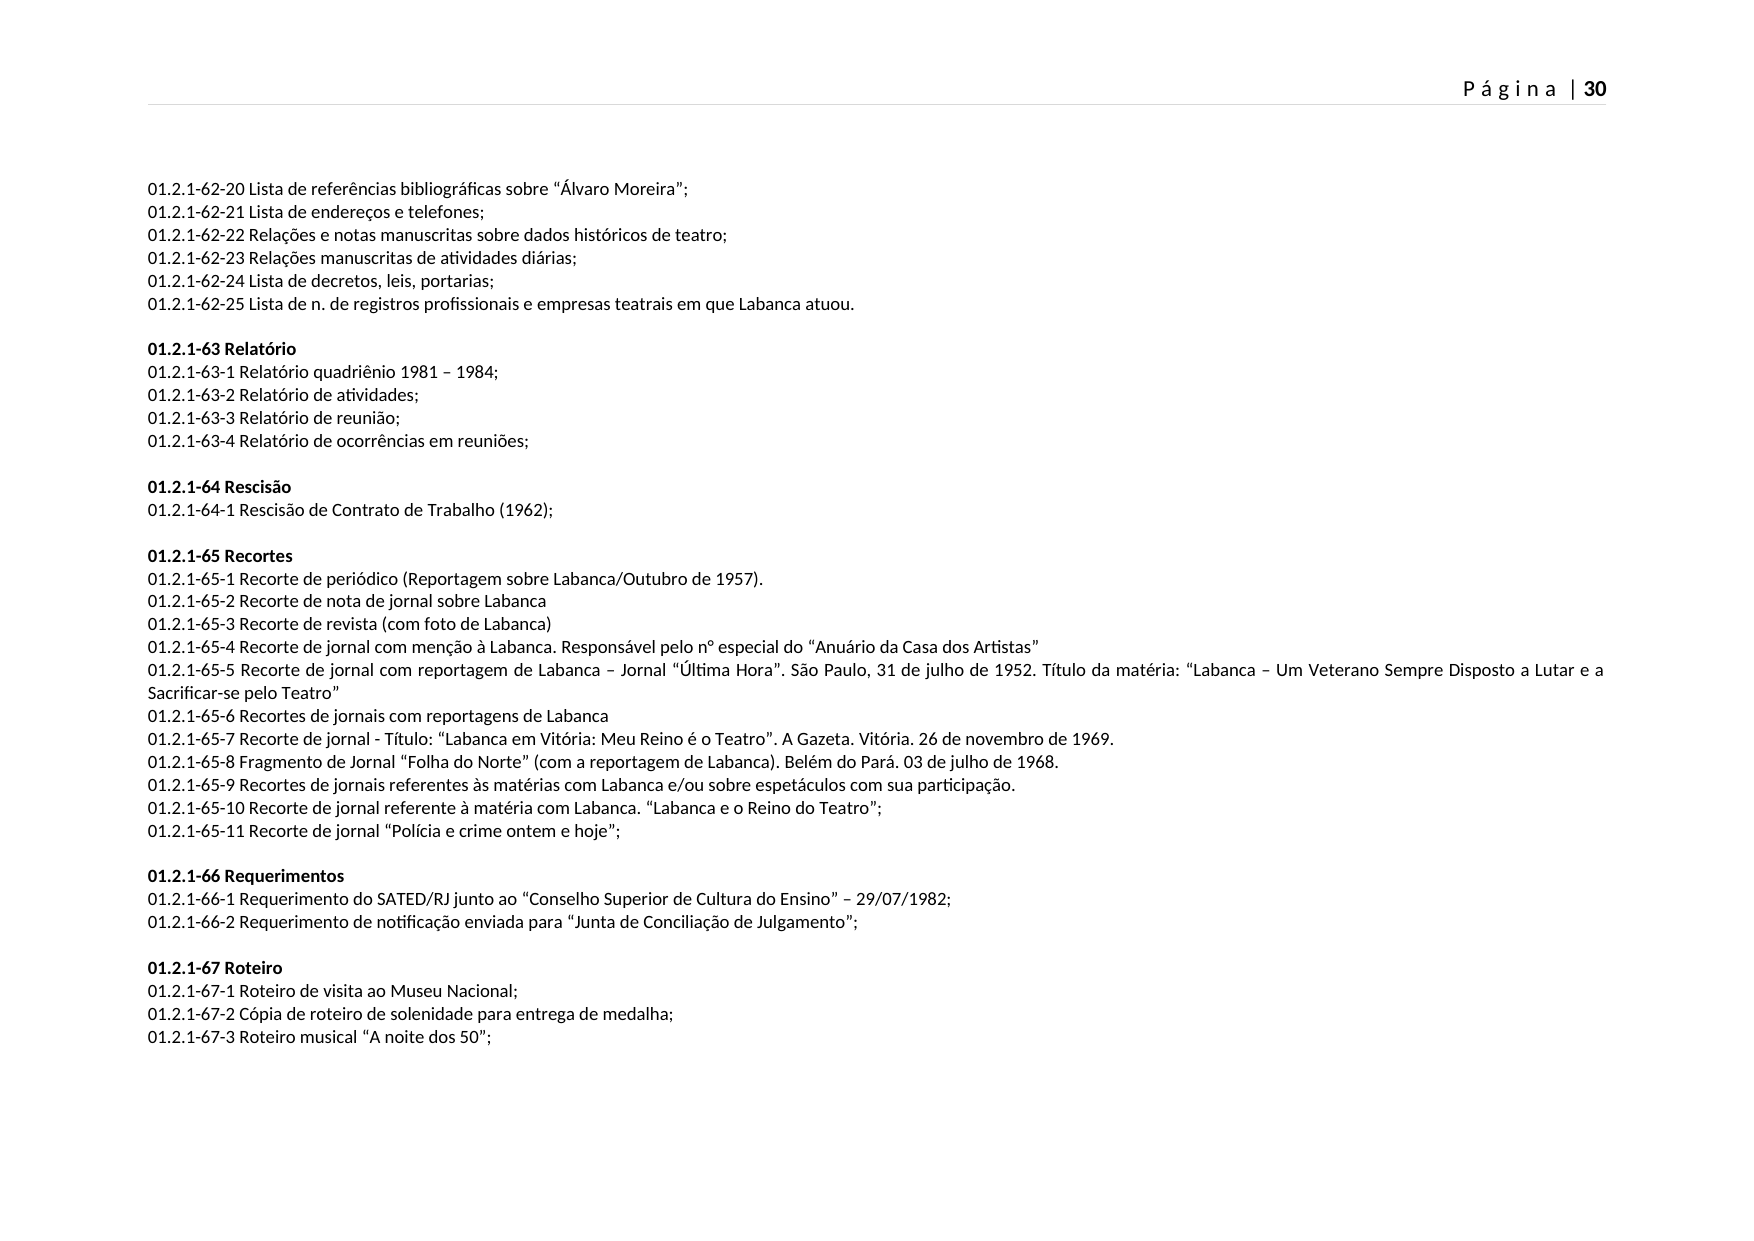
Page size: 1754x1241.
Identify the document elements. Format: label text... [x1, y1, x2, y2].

text 01.2.1-65-6 Recortes de jornais com reportagens de Labanca [148, 704, 1606, 727]
text 01.2.1-63-1 Relatório quadriênio 1981 – 1984; [148, 361, 1606, 383]
text 01.2.1-65-8 Fragmento de Jornal “Folha do Norte” (com a reportagem de Labanca). Belém do Pará. 03 de julho de 1968. [148, 750, 1606, 773]
text 01.2.1-63-3 Relatório de reunião; [148, 406, 1606, 429]
text 01.2.1-62-20 Lista de referências bibliográficas sobre “Álvaro Moreira”; [148, 177, 1606, 200]
text 01.2.1-62-25 Lista de n. de registros profissionais e empresas teatrais em que Labanca atuou. [148, 292, 1606, 315]
text 01.2.1-62-24 Lista de decretos, leis, portarias; [148, 269, 1606, 292]
text 01.2.1-67-3 Roteiro musical “A noite dos 50”; [148, 1025, 1606, 1048]
text 01.2.1-63-2 Relatório de atividades; [148, 383, 1606, 406]
text 01.2.1-62-23 Relações manuscritas de atividades diárias; [148, 246, 1606, 269]
text 01.2.1-65 Recortes [148, 544, 1606, 567]
text 01.2.1-65-11 Recorte de jornal “Polícia e crime ontem e hoje”; [148, 819, 1606, 842]
text 01.2.1-65-4 Recorte de jornal com menção à Labanca. Responsável pelo n° especial do “Anuário da Casa dos Artistas” [148, 636, 1606, 658]
text 01.2.1-62-21 Lista de endereços e telefones; [148, 200, 1606, 223]
text 01.2.1-67 Roteiro [148, 956, 1606, 979]
text 01.2.1-63-4 Relatório de ocorrências em reuniões; [148, 429, 1606, 452]
text 01.2.1-67-2 Cópia de roteiro de solenidade para entrega de medalha; [148, 1002, 1606, 1025]
text 01.2.1-65-2 Recorte de nota de jornal sobre Labanca [148, 590, 1606, 613]
text 01.2.1-64-1 Rescisão de Contrato de Trabalho (1962); [148, 498, 1606, 521]
text 01.2.1-65-1 Recorte de periódico (Reportagem sobre Labanca/Outubro de 1957). [148, 567, 1606, 590]
text 01.2.1-65-7 Recorte de jornal - Título: “Labanca em Vitória: Meu Reino é o Teatro”. A Gazeta. Vitória. 26 de novembro de 1969. [148, 727, 1606, 750]
text 01.2.1-65-3 Recorte de revista (com foto de Labanca) [148, 613, 1606, 636]
text 01.2.1-62-22 Relações e notas manuscritas sobre dados históricos de teatro; [148, 223, 1606, 246]
text 01.2.1-66-1 Requerimento do SATED/RJ junto ao “Conselho Superior de Cultura do Ensino” – 29/07/1982; [148, 888, 1606, 911]
text 01.2.1-66-2 Requerimento de notificação enviada para “Junta de Conciliação de Julgamento”; [148, 911, 1606, 933]
text 01.2.1-65-9 Recortes de jornais referentes às matérias com Labanca e/ou sobre espetáculos com sua participação. [148, 773, 1606, 796]
text 01.2.1-64 Rescisão [148, 475, 1606, 498]
text 01.2.1-63 Relatório [148, 338, 1606, 361]
text 01.2.1-67-1 Roteiro de visita ao Museu Nacional; [148, 979, 1606, 1002]
text 01.2.1-65-10 Recorte de jornal referente à matéria com Labanca. “Labanca e o Reino do Teatro”; [148, 796, 1606, 819]
text 01.2.1-65-5 Recorte de jornal com reportagem de Labanca – Jornal “Última Hora”. São Paulo, 31 de julho de 1952. Título da matéria: “Labanca – Um Veterano Sempre Disposto a Lutar e a Sacrificar-se pelo Teatro” [148, 658, 1606, 704]
text 01.2.1-66 Requerimentos [148, 865, 1606, 888]
